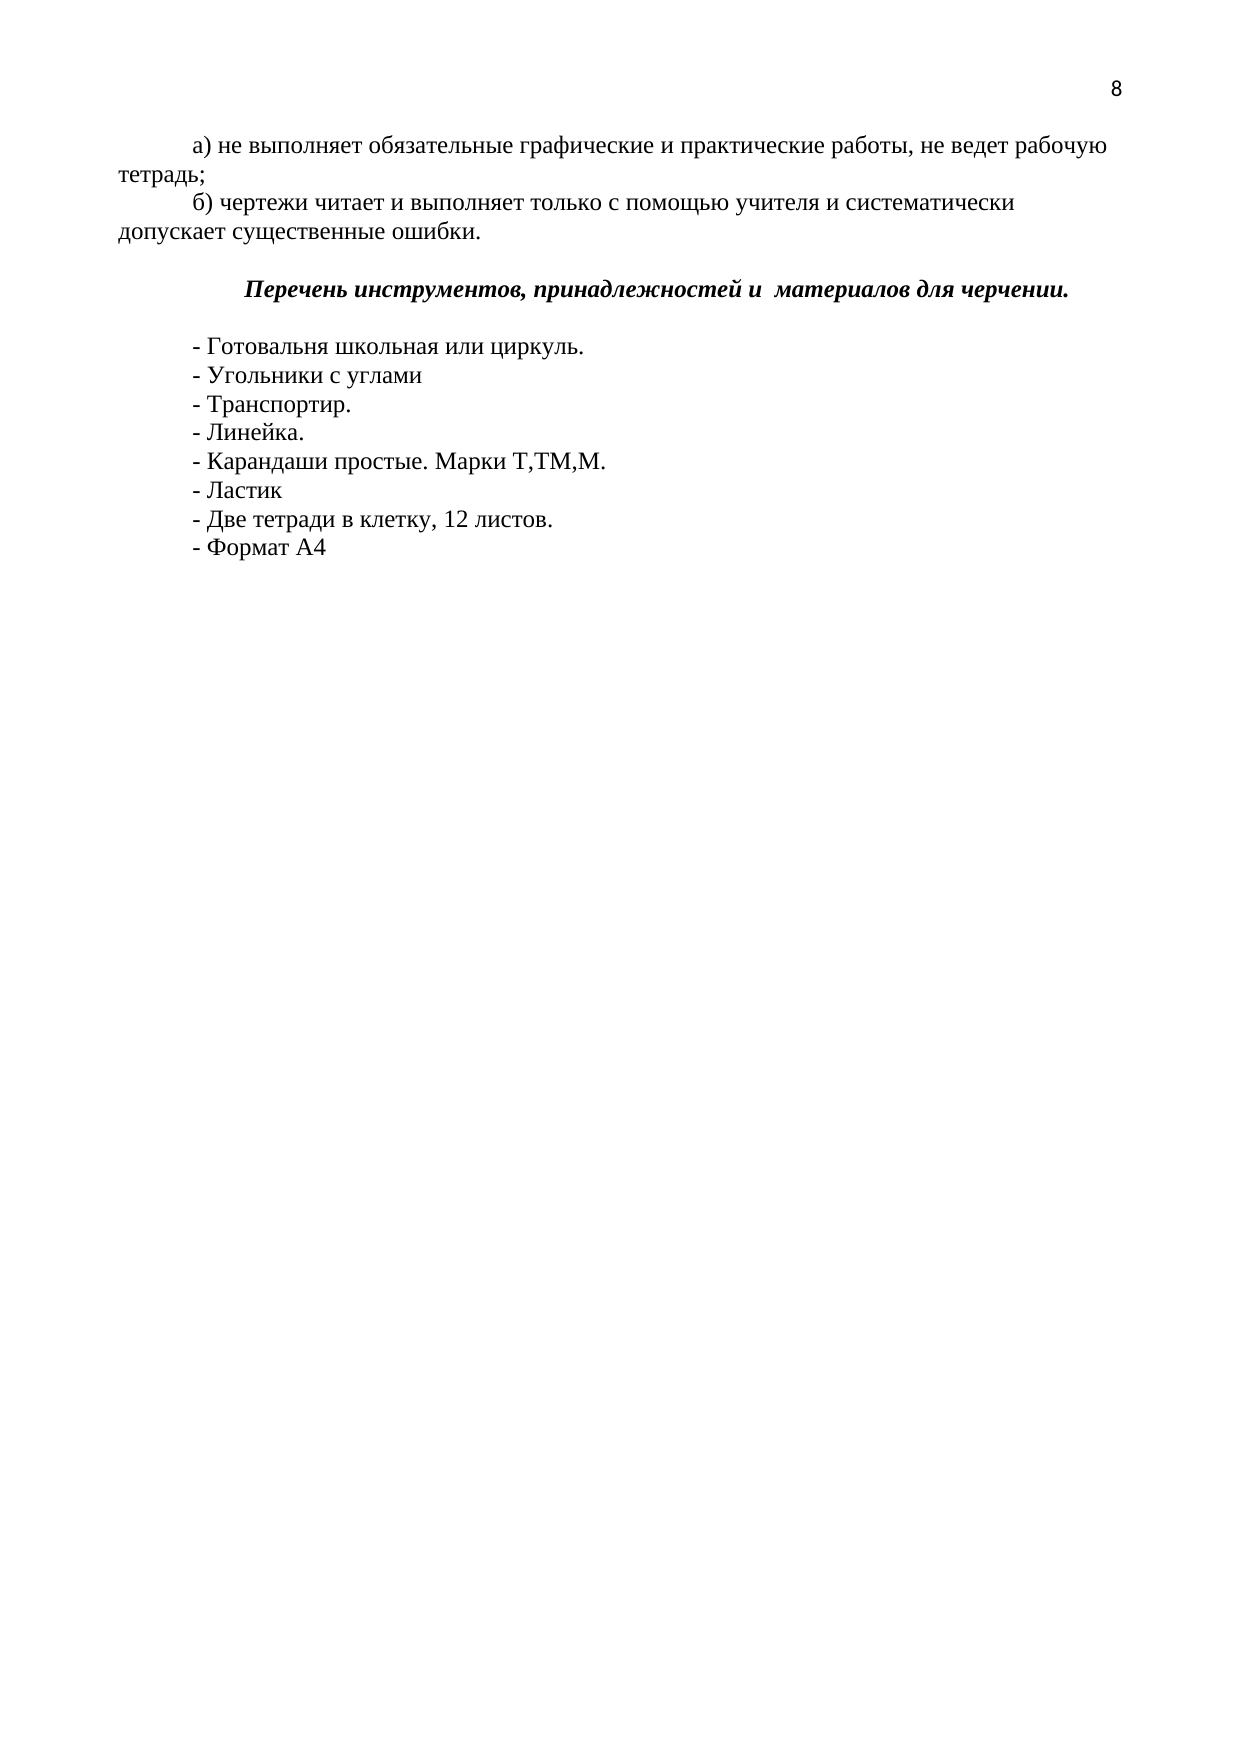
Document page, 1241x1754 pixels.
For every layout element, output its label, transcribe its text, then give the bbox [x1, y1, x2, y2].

text - Две тетради в клетку, 12 листов. [118, 504, 1122, 532]
text - Карандаши простые. Марки Т,ТМ,М. [118, 446, 1122, 475]
text - Формат А4 [118, 532, 1122, 561]
text - Готовальня школьная или циркуль. [118, 331, 1122, 360]
text б) чертежи читает и выполняет только с помощью учителя и систематически допускает существенные ошибки. [118, 187, 1122, 245]
text - Транспортир. [118, 389, 1122, 417]
text - Угольники с углами [118, 360, 1122, 389]
text Перечень инструментов, принадлежностей и материалов для черчении. [118, 274, 1122, 302]
text - Линейка. [118, 417, 1122, 446]
text а) не выполняет обязательные графические и практические работы, не ведет рабочую тетрадь; [118, 130, 1122, 187]
text - Ластик [118, 475, 1122, 504]
